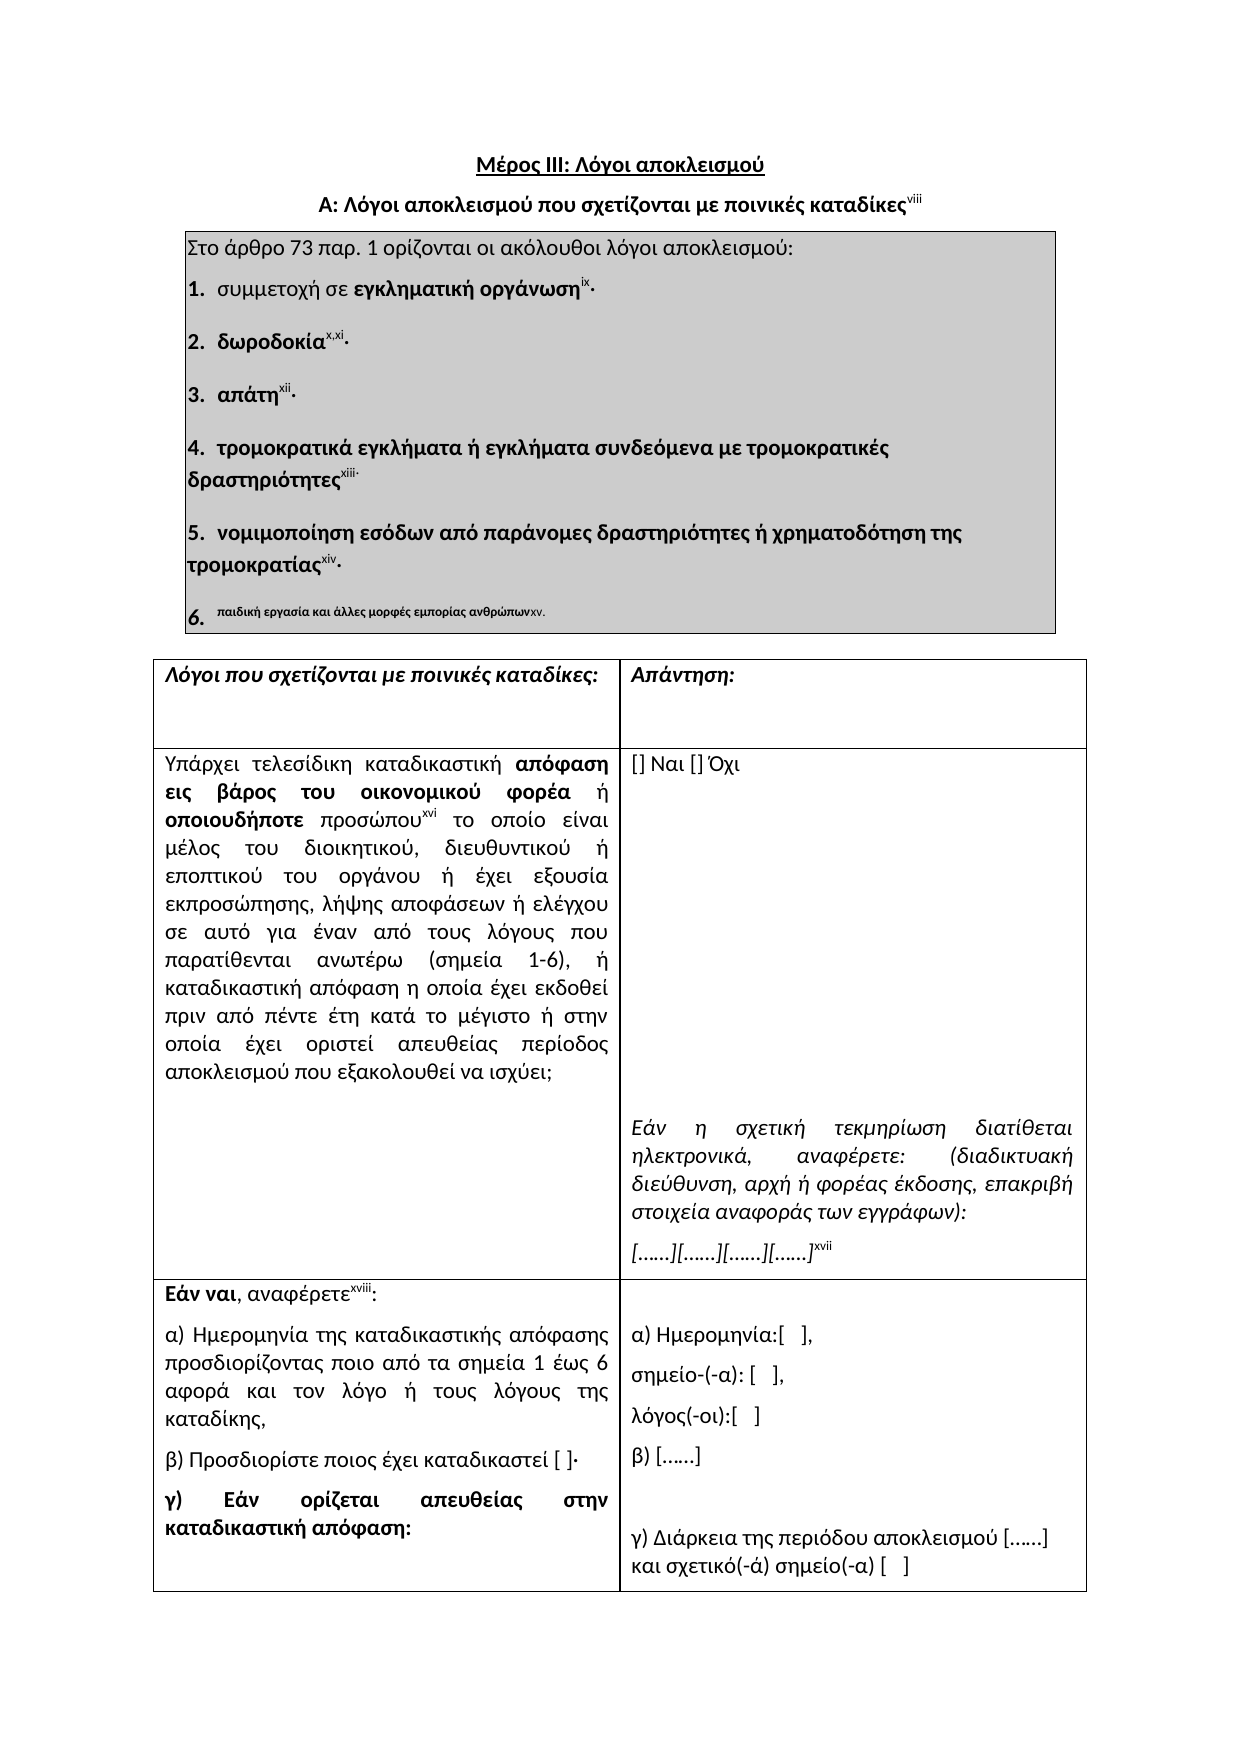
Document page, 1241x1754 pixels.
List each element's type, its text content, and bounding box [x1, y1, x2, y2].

text Μέρος III: Λόγοι αποκλεισμού [187, 150, 1053, 178]
list απάτη· [186, 378, 1055, 408]
list δωροδοκία,· [186, 324, 1055, 355]
table_header Απάντηση: [621, 660, 1086, 748]
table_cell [621, 1280, 1086, 1591]
list τρομοκρατικά εγκλήματα ή εγκλήματα συνδεόμενα με τρομοκρατικές δραστηριότητες· [186, 431, 1055, 493]
table_header Λόγοι που σχετίζονται με ποινικές καταδίκες: [154, 660, 619, 748]
list νομιμοποίηση εσόδων από παράνομες δραστηριότητες ή χρηματοδότηση της τρομοκρατίας· [186, 516, 1055, 578]
list παιδική εργασία και άλλες μορφές εμπορίας ανθρώπων. [186, 601, 1055, 633]
text Α: Λόγοι αποκλεισμού που σχετίζονται με ποινικές καταδίκες [187, 191, 1053, 218]
text Στο άρθρο 73 παρ. 1 ορίζονται οι ακόλουθοι λόγοι αποκλεισμού: [186, 232, 1055, 261]
table_cell Υπάρχει τελεσίδικη καταδικαστική απόφαση εις βάρος του οικονομικού φορέα ή οποιουδήποτε προσώπου το οποίο είναι μέλος του διοικητικού, διευθυντικού ή εποπτικού του οργάνου ή έχει εξουσία εκπροσώπησης, λήψης αποφάσεων ή ελέγχου σε αυτό για έναν από τους λόγους που παρατίθενται ανωτέρω (σημεία 1-6), ή καταδικαστική απόφαση η οποία έχει εκδοθεί πριν από πέντε έτη κατά το μέγιστο ή στην οποία έχει οριστεί απευθείας περίοδος αποκλεισμού που εξακολουθεί να ισχύει; [154, 749, 619, 1278]
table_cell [154, 1280, 619, 1591]
list συμμετοχή σε εγκληματική οργάνωση· [186, 272, 1055, 302]
table_cell [] Ναι [] Όχι Εάν η σχετική τεκμηρίωση διατίθεται ηλεκτρονικά, αναφέρετε: (διαδικτυακή διεύθυνση, αρχή ή φορέας έκδοσης, επακριβή στοιχεία αναφοράς των εγγράφων): [……][……][……][……] [621, 749, 1086, 1278]
